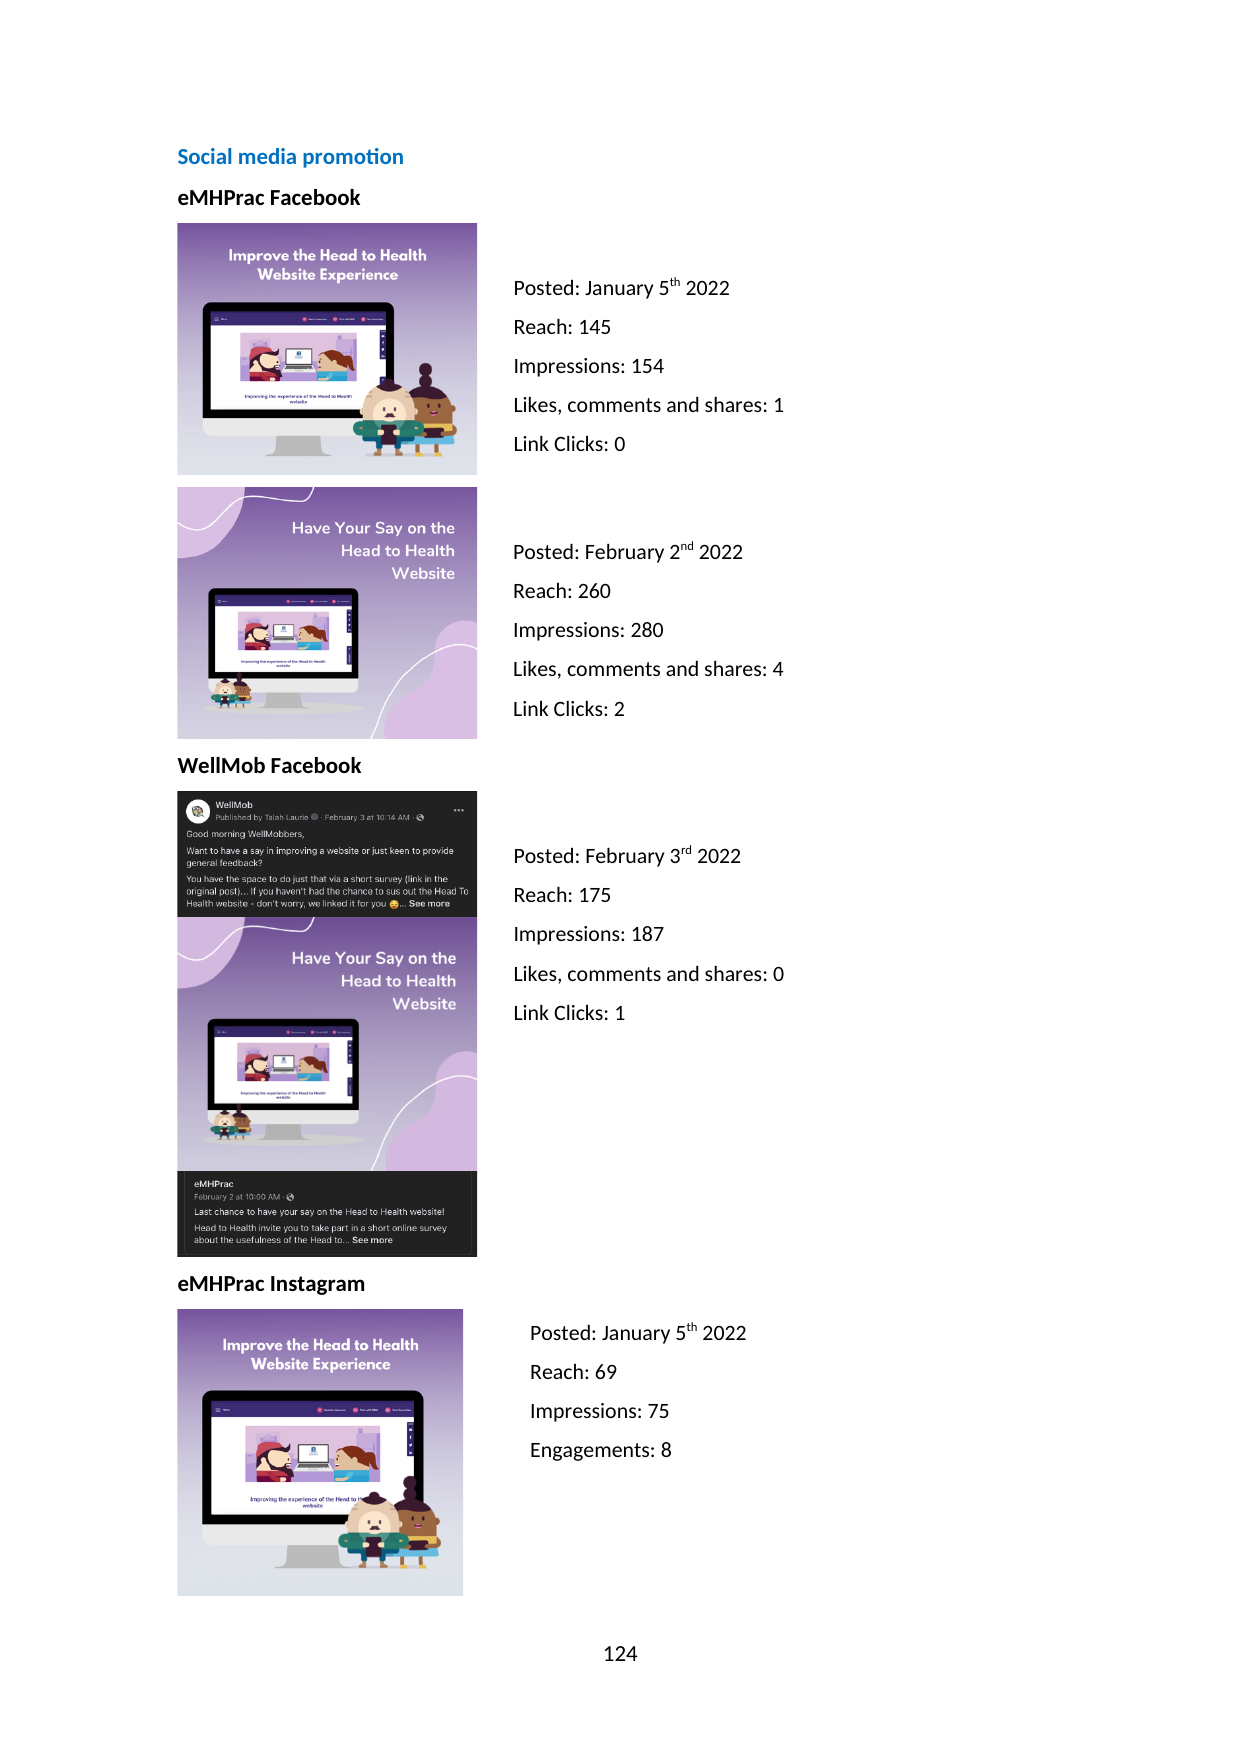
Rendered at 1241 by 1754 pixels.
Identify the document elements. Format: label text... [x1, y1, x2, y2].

subtitle Social media promotion [177, 142, 1063, 170]
picture [177, 1309, 464, 1596]
subtitle WellMob Facebook [177, 751, 1063, 779]
picture [177, 223, 478, 475]
picture [177, 791, 478, 1257]
picture [177, 487, 478, 739]
subtitle eMHPrac Instagram [177, 1269, 1063, 1297]
subtitle eMHPrac Facebook [177, 183, 1063, 211]
